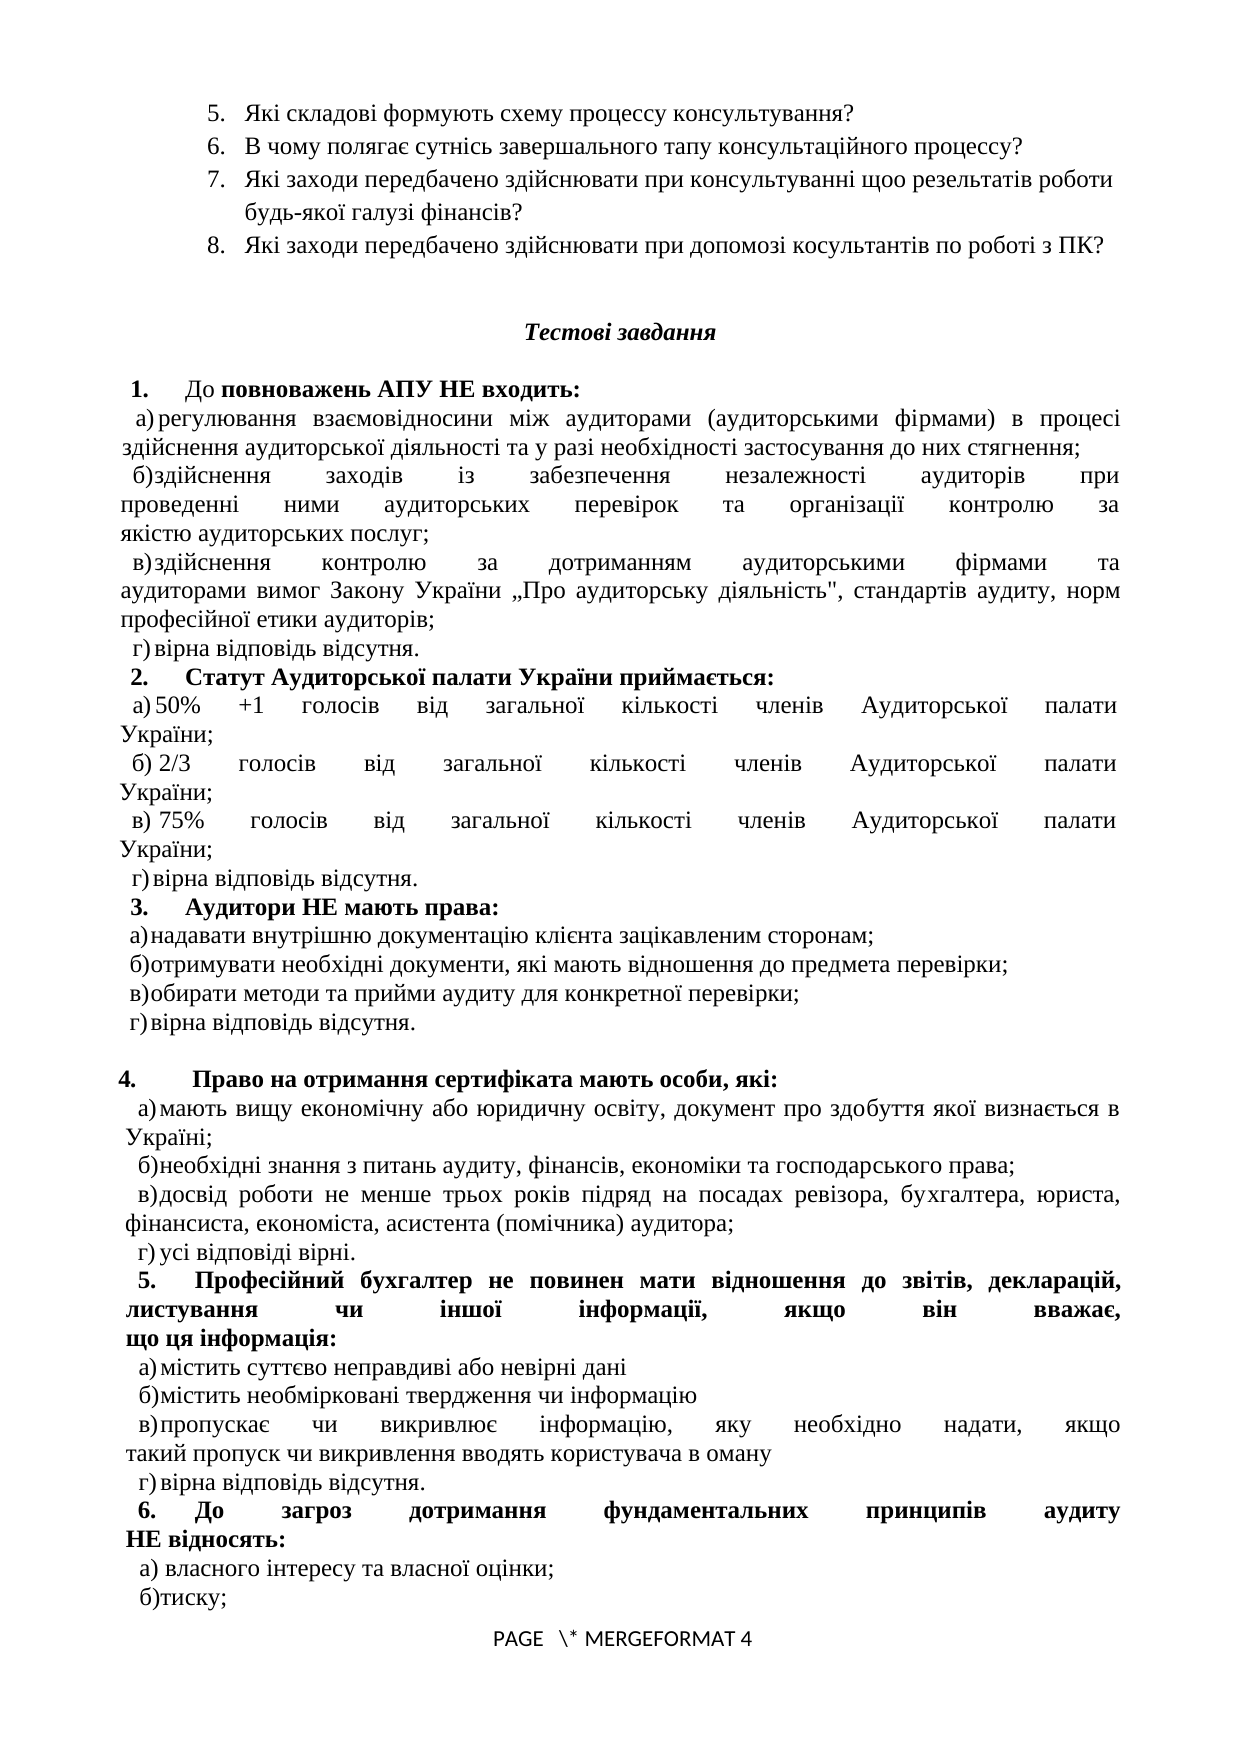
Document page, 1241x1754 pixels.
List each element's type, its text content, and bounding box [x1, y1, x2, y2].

text в) досвід роботи не менше трьох років підряд на посадах ревізора, бухгалтера, юриста, фінансиста, економіста, асистента (помічника) аудитора; [125, 1179, 1121, 1237]
text г) вірна відповідь відсутня. [138, 1467, 1122, 1496]
text 1. До повноважень АПУ НЕ входить: [130, 374, 1122, 403]
text в) обирати методи та прийми аудиту для конкретної перевірки; [129, 978, 1122, 1007]
text г) вірна відповідь відсутня. [132, 863, 1122, 892]
text Тестові завдання [118, 317, 1122, 346]
list Які заходи передбачено здійснювати при консультуванні щоо резельтатів роботи будь-якої галузі фінансів? [207, 164, 1122, 226]
text а) мають вищу економічну або юридичну освіту, документ про здобуття якої визнається в Україні; [125, 1093, 1120, 1151]
text б) здійснення заходів із забезпечення незалежності аудиторів при проведенні ними аудиторських перевірок та організації контролю за якістю аудиторських послуг; [120, 461, 1120, 547]
list Які заходи передбачено здійснювати при допомозі косультантів по роботі з ПК? [207, 230, 1122, 259]
text в) здійснення контролю за дотриманням аудиторськими фірмами та аудиторами вимог Закону України „Про аудиторську діяльність", стандартів аудиту, норм професійної етики аудиторів; [120, 547, 1121, 633]
text б) отримувати необхідні документи, які мають відношення до предмета перевірки; [118, 949, 1116, 978]
text 5. Професійний бухгалтер не повинен мати відношення до звітів, декларацій, листування чи іншої інформації, якщо він вважає, що ця інформація: [126, 1266, 1121, 1352]
text г) вірна відповідь відсутня. [129, 1007, 1122, 1036]
text а) регулювання взаємовідносини між аудиторами (аудиторськими фірмами) в процесі здійснення аудиторської діяльності та у разі необхідності застосування до них стягнення; [122, 403, 1121, 461]
text в) пропускає чи викривлює інформацію, яку необхідно надати, якщо такий пропуск чи викривлення вводять користувача в оману [126, 1409, 1121, 1467]
text 4. Право на отримання сертифіката мають особи, які: [118, 1064, 1122, 1093]
text а) власного інтересу та власної оцінки; [139, 1553, 1122, 1582]
text в) 75% голосів від загальної кількості членів Аудиторської палати України; [119, 806, 1117, 863]
text б) 2/3 голосів від загальної кількості членів Аудиторської палати України; [119, 748, 1118, 806]
text б)тиску; [139, 1582, 1122, 1611]
list В чому полягає сутнісь завершального тапу консультаційного процессу? [207, 131, 1122, 159]
text а) містить суттєво неправдиві або невірні дані [138, 1352, 1122, 1381]
text г) усі відповіді вірні. [138, 1237, 1122, 1266]
text 6. До загроз дотримання фундаментальних принципів аудиту НЕ відносять: [126, 1496, 1121, 1553]
text а) надавати внутрішню документацію клієнта зацікавленим сторонам; [129, 921, 1122, 949]
text б) містить необмірковані твердження чи інформацію [138, 1381, 1122, 1409]
text 2. Статут Аудиторської палати України приймається: [130, 662, 1122, 691]
text б) необхідні знання з питань аудиту, фінансів, економіки та господарського права; [125, 1151, 1121, 1179]
text а) 50% +1 голосів від загальної кількості членів Аудиторської палати України; [119, 691, 1118, 748]
text г) вірна відповідь відсутня. [132, 633, 1122, 662]
list Які складові формують схему процессу консультування? [207, 98, 1122, 127]
text 3. Аудитори НЕ мають права: [130, 892, 1122, 921]
